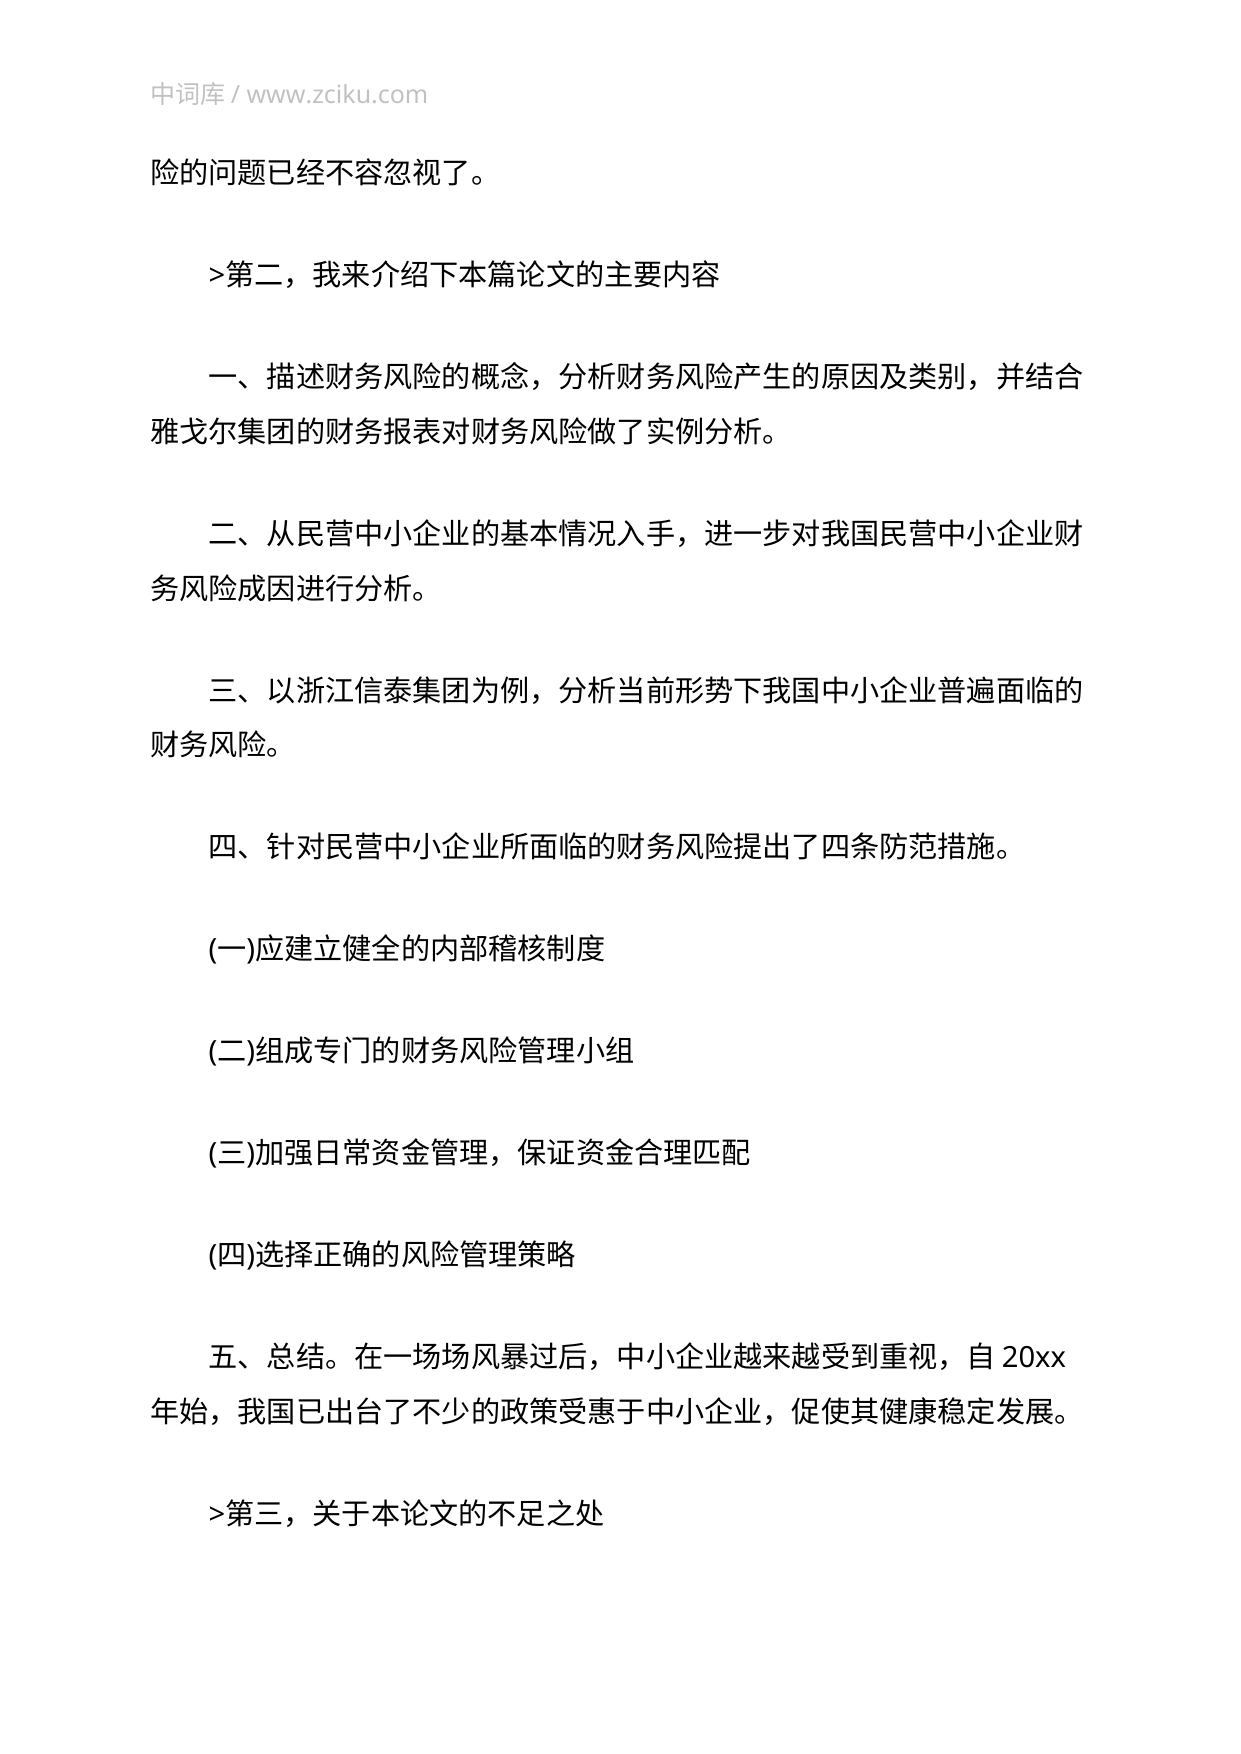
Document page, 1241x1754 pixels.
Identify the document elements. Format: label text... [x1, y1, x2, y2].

text 二、从民营中小企业的基本情况入手，进一步对我国民营中小企业财务风险成因进行分析。 [150, 510, 1090, 608]
text (二)组成专门的财务风险管理小组 [150, 1027, 1090, 1070]
text >第二，我来介绍下本篇论文的主要内容 [150, 252, 1090, 294]
text >第三，关于本论文的不足之处 [150, 1490, 1090, 1533]
text 三、以浙江信泰集团为例，分析当前形势下我国中小企业普遍面临的财务风险。 [150, 667, 1090, 764]
text 四、针对民营中小企业所面临的财务风险提出了四条防范措施。 [150, 824, 1090, 866]
text (三)加强日常资金管理，保证资金合理匹配 [150, 1129, 1090, 1172]
text (一)应建立健全的内部稽核制度 [150, 926, 1090, 968]
text 一、描述财务风险的概念，分析财务风险产生的原因及类别，并结合雅戈尔集团的财务报表对财务风险做了实例分析。 [150, 354, 1090, 451]
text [150, 150, 1090, 192]
text 五、总结。在一场场风暴过后，中小企业越来越受到重视，自20xx年始，我国已出台了不少的政策受惠于中小企业，促使其健康稳定发展。 [150, 1333, 1090, 1431]
text (四)选择正确的风险管理策略 [150, 1231, 1090, 1274]
